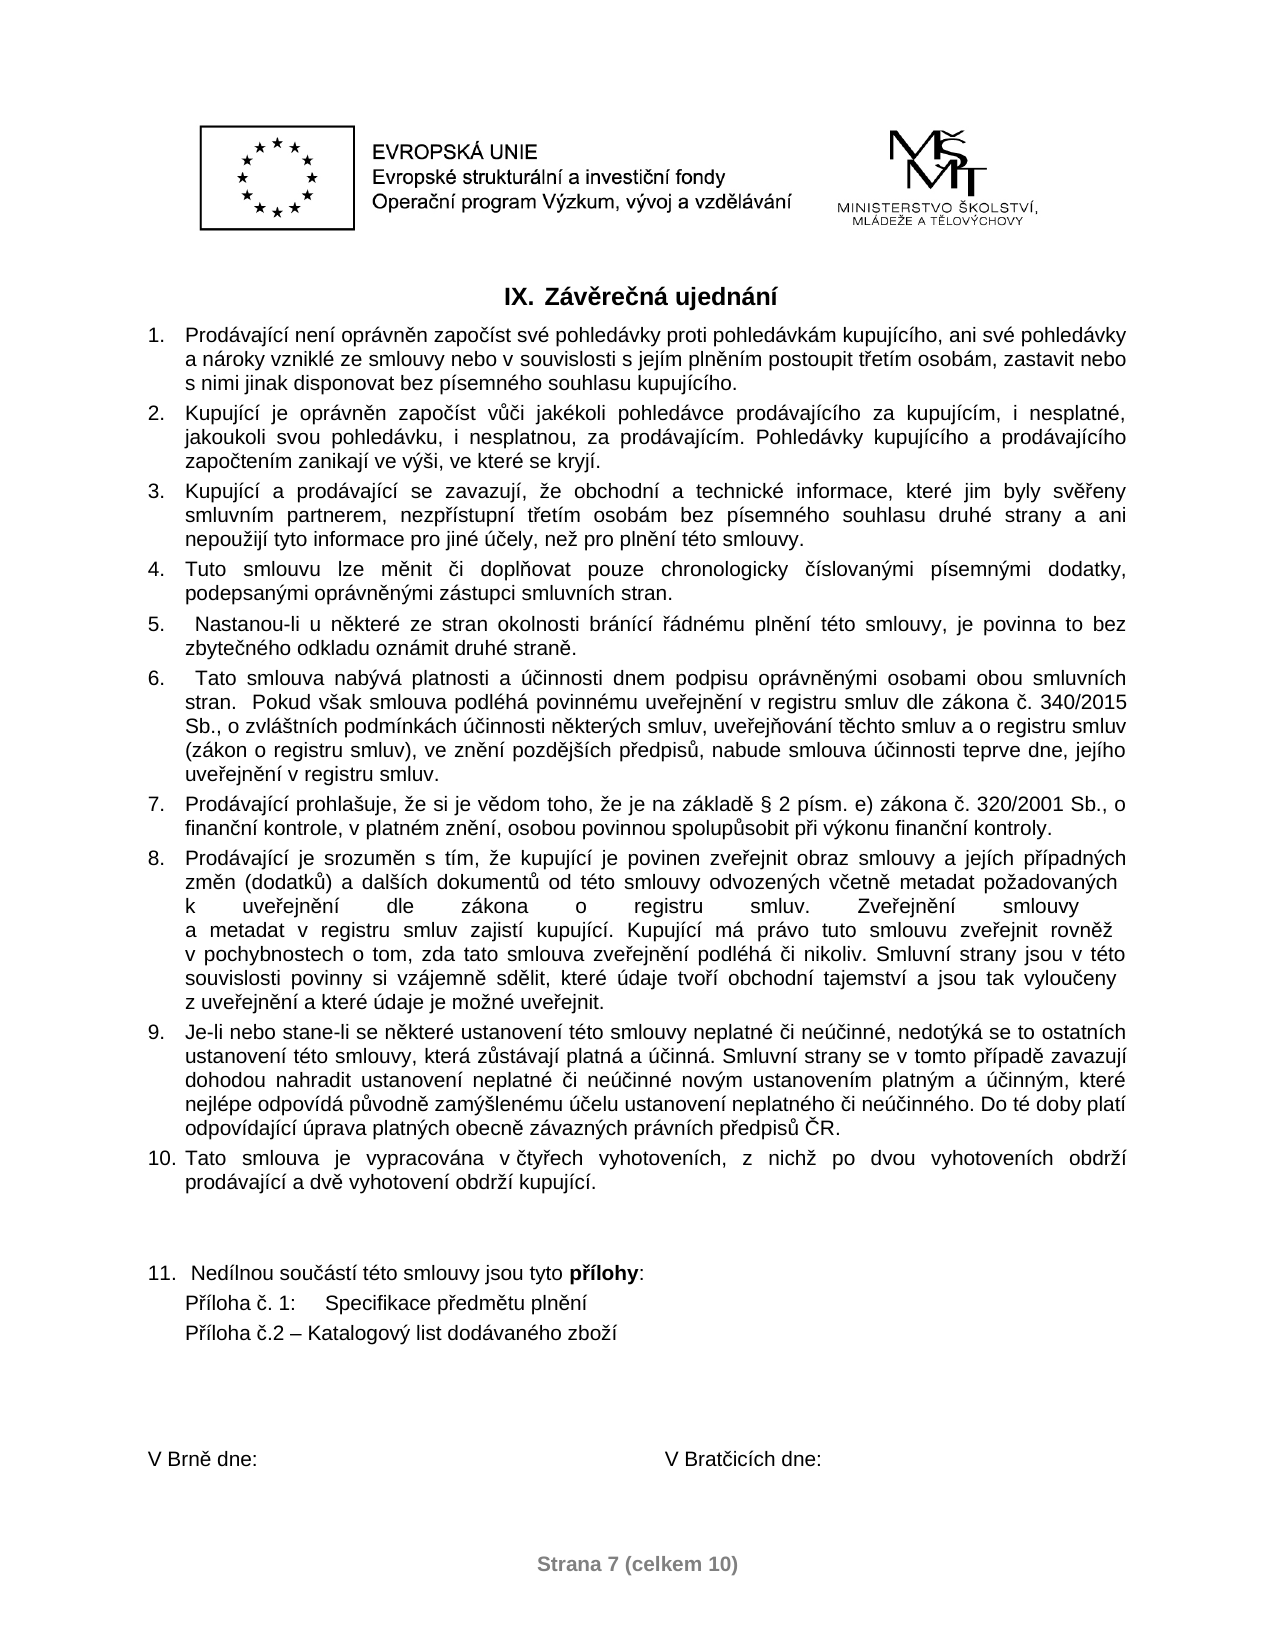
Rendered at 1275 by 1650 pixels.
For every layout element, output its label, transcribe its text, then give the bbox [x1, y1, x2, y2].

list Prodávající prohlašuje, že si je vědom toho, že je na základě § 2 písm. e) zákona č. 320/2001 Sb., o finanční kontrole, v platném znění, osobou povinnou spolupůsobit při výkonu finanční kontroly. [148, 792, 1127, 839]
list Tato smlouva nabývá platnosti a účinnosti dnem podpisu oprávněnými osobami obou smluvních stran. Pokud však smlouva podléhá povinnému uveřejnění v registru smluv dle zákona č. 340/2015 Sb., o zvláštních podmínkách účinnosti některých smluv, uveřejňování těchto smluv a o registru smluv (zákon o registru smluv), ve znění pozdějších předpisů, nabude smlouva účinnosti teprve dne, jejího uveřejnění v registru smluv. [148, 666, 1127, 785]
list Je-li nebo stane-li se některé ustanovení této smlouvy neplatné či neúčinné, nedotýká se to ostatních ustanovení této smlouvy, která zůstávají platná a účinná. Smluvní strany se v tomto případě zavazují dohodou nahradit ustanovení neplatné či neúčinné novým ustanovením platným a účinným, které nejlépe odpovídá původně zamýšlenému účelu ustanovení neplatného či neúčinného. Do té doby platí odpovídající úprava platných obecně závazných právních předpisů ČR. [148, 1020, 1127, 1139]
list Nedílnou součástí této smlouvy jsou tyto přílohy: [148, 1260, 1127, 1284]
text V Brně dne: V Bratčicích dne: [148, 1447, 1127, 1471]
picture [147, 73, 1089, 282]
list Prodávající je srozuměn s tím, že kupující je povinen zveřejnit obraz smlouvy a jejích případných změn (dodatků) a dalších dokumentů od této smlouvy odvozených včetně metadat požadovaných k uveřejnění dle zákona o registru smluv. Zveřejnění smlouvy a metadat v registru smluv zajistí kupující. Kupující má právo tuto smlouvu zveřejnit rovněž v pochybnostech o tom, zda tato smlouva zveřejnění podléhá či nikoliv. Smluvní strany jsou v této souvislosti povinny si vzájemně sdělit, které údaje tvoří obchodní tajemství a jsou tak vyloučeny z uveřejnění a které údaje je možné uveřejnit. [148, 846, 1127, 1013]
list Tuto smlouvu lze měnit či doplňovat pouze chronologicky číslovanými písemnými dodatky, podepsanými oprávněnými zástupci smluvních stran. [148, 557, 1127, 605]
list Kupující je oprávněn započíst vůči jakékoli pohledávce prodávajícího za kupujícím, i nesplatné, jakoukoli svou pohledávku, i nesplatnou, za prodávajícím. Pohledávky kupujícího a prodávajícího započtením zanikají ve výši, ve které se kryjí. [148, 401, 1127, 473]
text Příloha č. 1: Specifikace předmětu plnění [185, 1291, 1127, 1314]
list Tato smlouva je vypracována v čtyřech vyhotoveních, z nichž po dvou vyhotoveních obdrží prodávající a dvě vyhotovení obdrží kupující. [148, 1146, 1127, 1194]
list Nastanou-li u některé ze stran okolnosti bránící řádnému plnění této smlouvy, je povinna to bez zbytečného odkladu oznámit druhé straně. [148, 611, 1127, 659]
list Prodávající není oprávněn započíst své pohledávky proti pohledávkám kupujícího, ani své pohledávky a nároky vzniklé ze smlouvy nebo v souvislosti s jejím plněním postoupit třetím osobám, zastavit nebo s nimi jinak disponovat bez písemného souhlasu kupujícího. [148, 323, 1127, 395]
list Závěrečná ujednání [185, 282, 1127, 310]
list Kupující a prodávající se zavazují, že obchodní a technické informace, které jim byly svěřeny smluvním partnerem, nezpřístupní třetím osobám bez písemného souhlasu druhé strany a ani nepoužijí tyto informace pro jiné účely, než pro plnění této smlouvy. [148, 479, 1127, 551]
text Příloha č.2 – Katalogový list dodávaného zboží [185, 1321, 1127, 1345]
